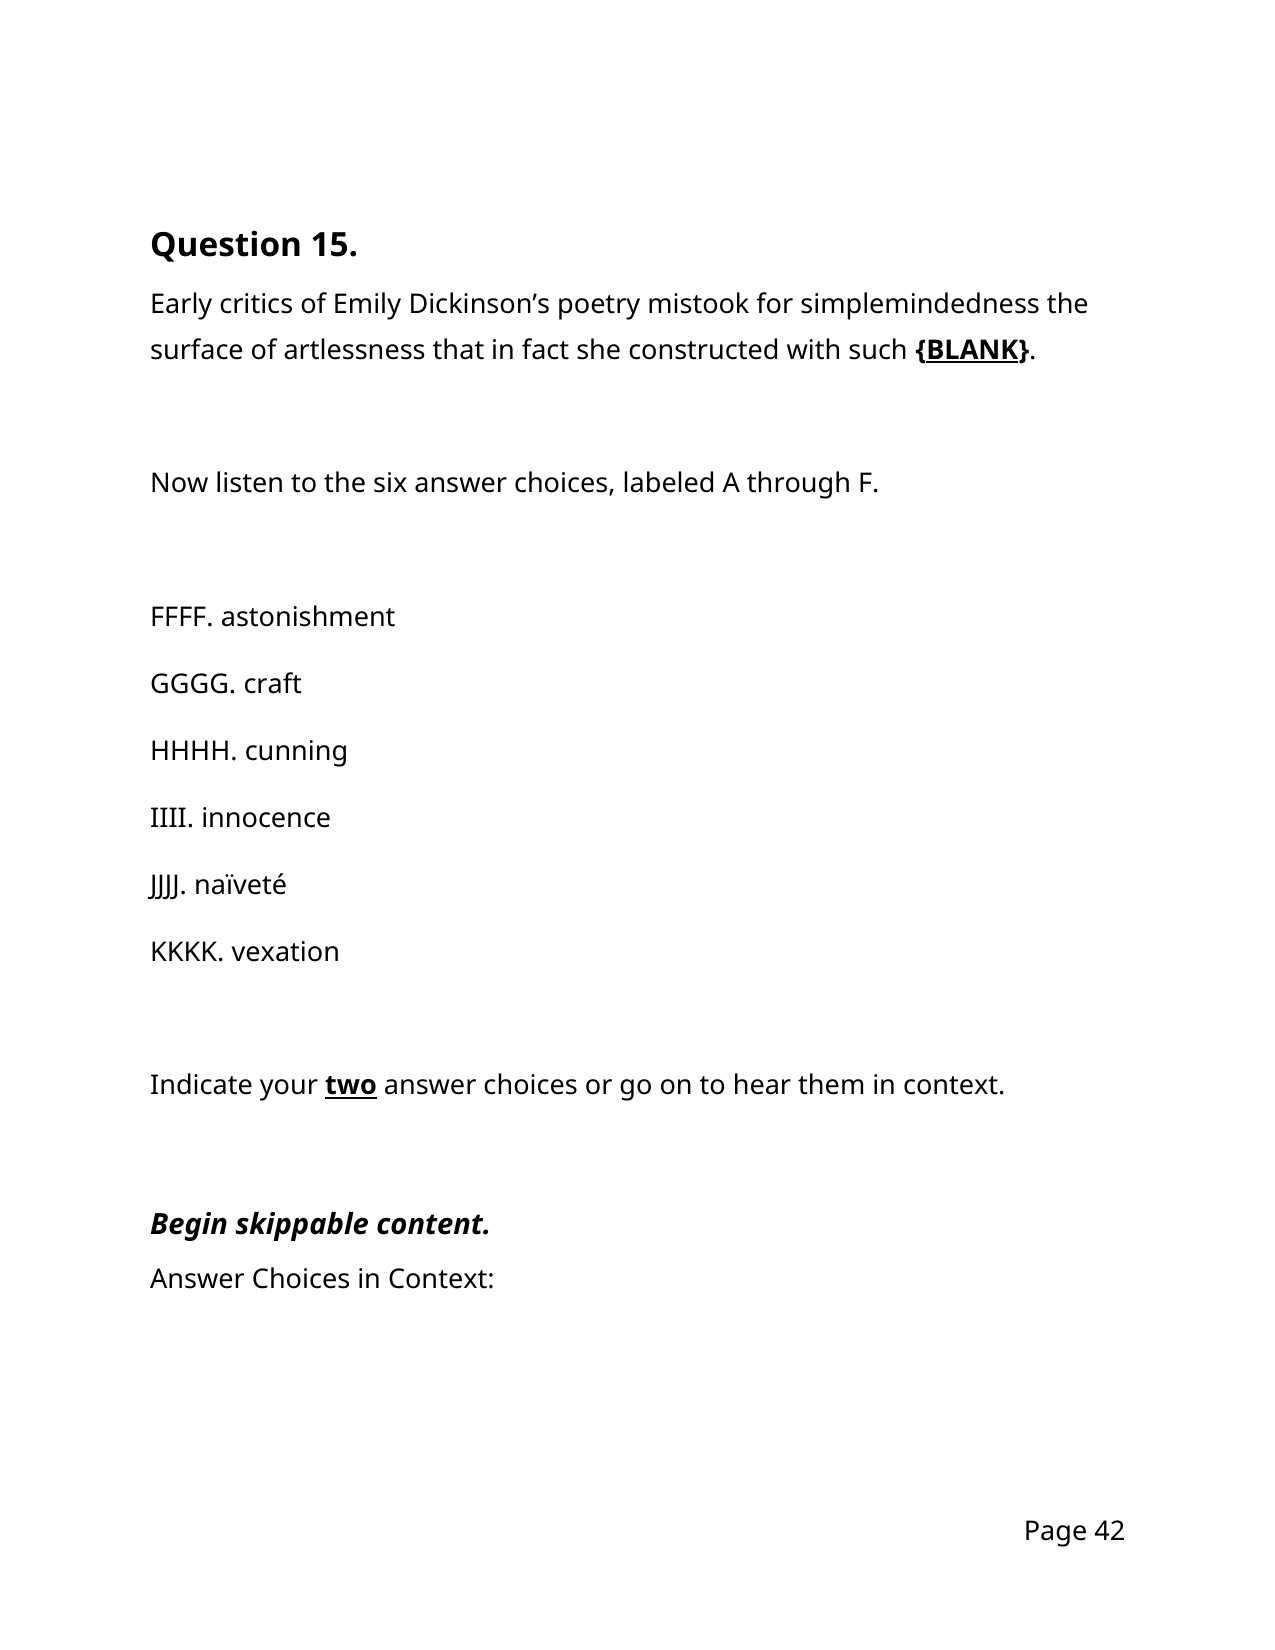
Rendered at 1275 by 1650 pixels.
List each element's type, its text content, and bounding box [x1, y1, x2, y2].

list naïveté [150, 865, 1125, 902]
list cunning [150, 731, 1125, 768]
text Early critics of Emily Dickinson’s poetry mistook for simplemindedness the surface of artlessness that in fact she constructed with such {BLANK}. [150, 284, 1125, 367]
subtitle Question 15. [150, 221, 1125, 266]
subtitle Begin skippable content. [150, 1204, 1125, 1243]
text Indicate your two answer choices or go on to hear them in context. [150, 1066, 1125, 1103]
text Now listen to the six answer choices, labeled A through F. [150, 464, 1125, 501]
list innocence [150, 798, 1125, 835]
list vexation [150, 932, 1125, 969]
list craft [150, 664, 1125, 701]
list astonishment [150, 598, 1125, 634]
text Answer Choices in Context: [150, 1259, 1125, 1296]
